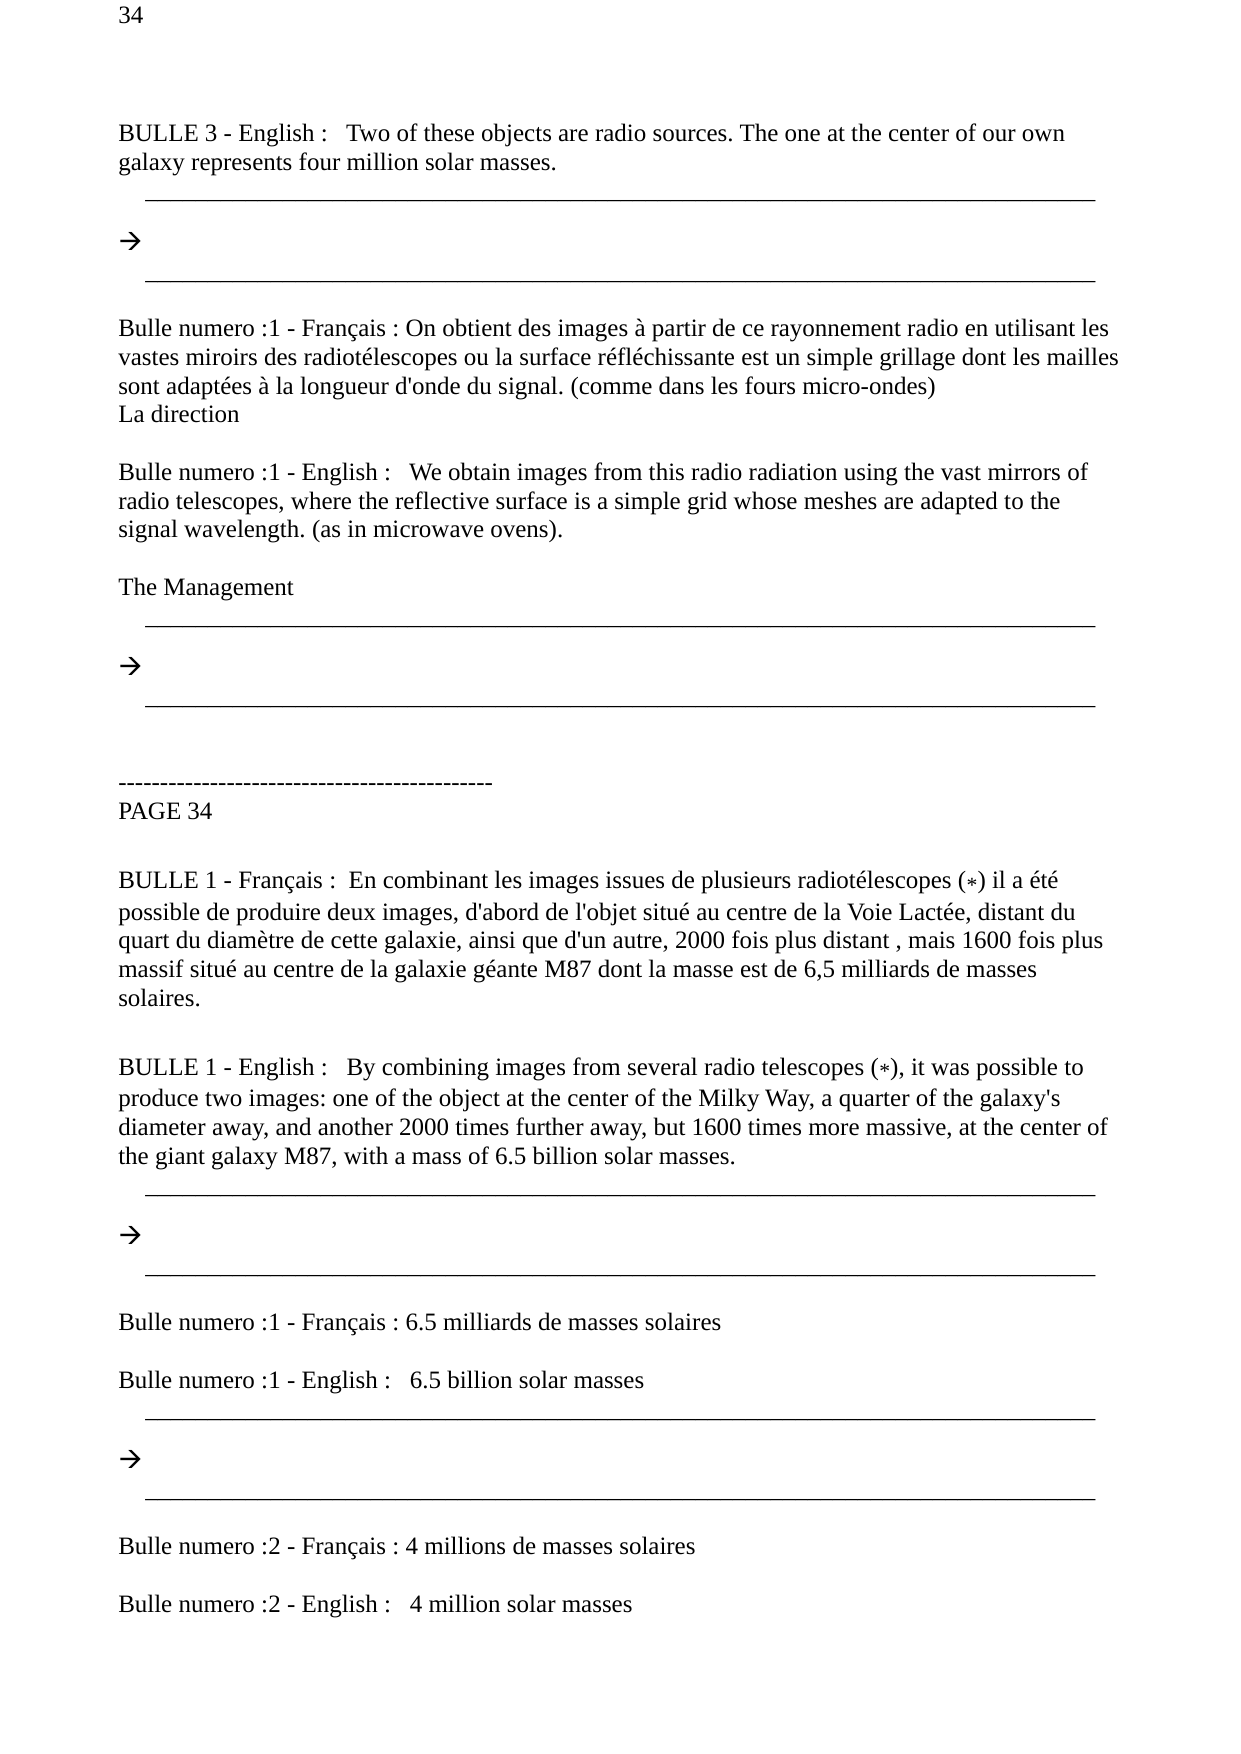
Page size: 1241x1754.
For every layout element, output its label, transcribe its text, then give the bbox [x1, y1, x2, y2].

text ____________________________________________________________________________ [118, 256, 1122, 284]
text ____________________________________________________________________________ [118, 1250, 1122, 1279]
text Bulle numero :1 - English : 6.5 billion solar masses [118, 1365, 1122, 1394]
text ____________________________________________________________________________ [118, 681, 1122, 710]
text Bulle numero :2 - English : 4 million solar masses [118, 1589, 1122, 1618]
text BULLE 1 - English : By combining images from several radio telescopes (*), it was possible to produce two images: one of the object at the center of the Milky Way, a quarter of the galaxy's diameter away, and another 2000 times further away, but 1600 times more massive, at the center of the giant galaxy M87, with a mass of 6.5 billion solar masses. [118, 1040, 1122, 1170]
text --------------------------------------------- [118, 767, 1122, 796]
text La direction [118, 399, 1122, 428]
text ____________________________________________________________________________ [118, 1394, 1122, 1422]
text Bulle numero :1 - Français : On obtient des images à partir de ce rayonnement radio en utilisant les vastes miroirs des radiotélescopes ou la surface réfléchissante est un simple grillage dont les mailles sont adaptées à la longueur d'onde du signal. (comme dans les fours micro-ondes) [118, 313, 1122, 399]
text BULLE 3 - English : Two of these objects are radio sources. The one at the center of our own galaxy represents four million solar masses. [118, 118, 1122, 176]
text ____________________________________________________________________________ [118, 1170, 1122, 1198]
text Bulle numero :1 - English : We obtain images from this radio radiation using the vast mirrors of radio telescopes, where the reflective surface is a simple grid whose meshes are adapted to the signal wavelength. (as in microwave ovens). [118, 457, 1122, 543]
text ____________________________________________________________________________ [118, 176, 1122, 204]
text Bulle numero :2 - Français : 4 millions de masses solaires [118, 1531, 1122, 1560]
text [118, 1474, 1122, 1503]
text BULLE 1 - Français : En combinant les images issues de plusieurs radiotélescopes (*) il a été possible de produire deux images, d'abord de l'objet situé au centre de la Voie Lactée, distant du quart du diamètre de cette galaxie, ainsi que d'un autre, 2000 fois plus distant , mais 1600 fois plus massif situé au centre de la galaxie géante M87 dont la masse est de 6,5 milliards de masses solaires. [118, 853, 1122, 1012]
text The Management [118, 572, 1122, 601]
text Bulle numero :1 - Français : 6.5 milliards de masses solaires [118, 1307, 1122, 1336]
text PAGE 34 [118, 796, 1122, 825]
text ____________________________________________________________________________ [118, 601, 1122, 629]
